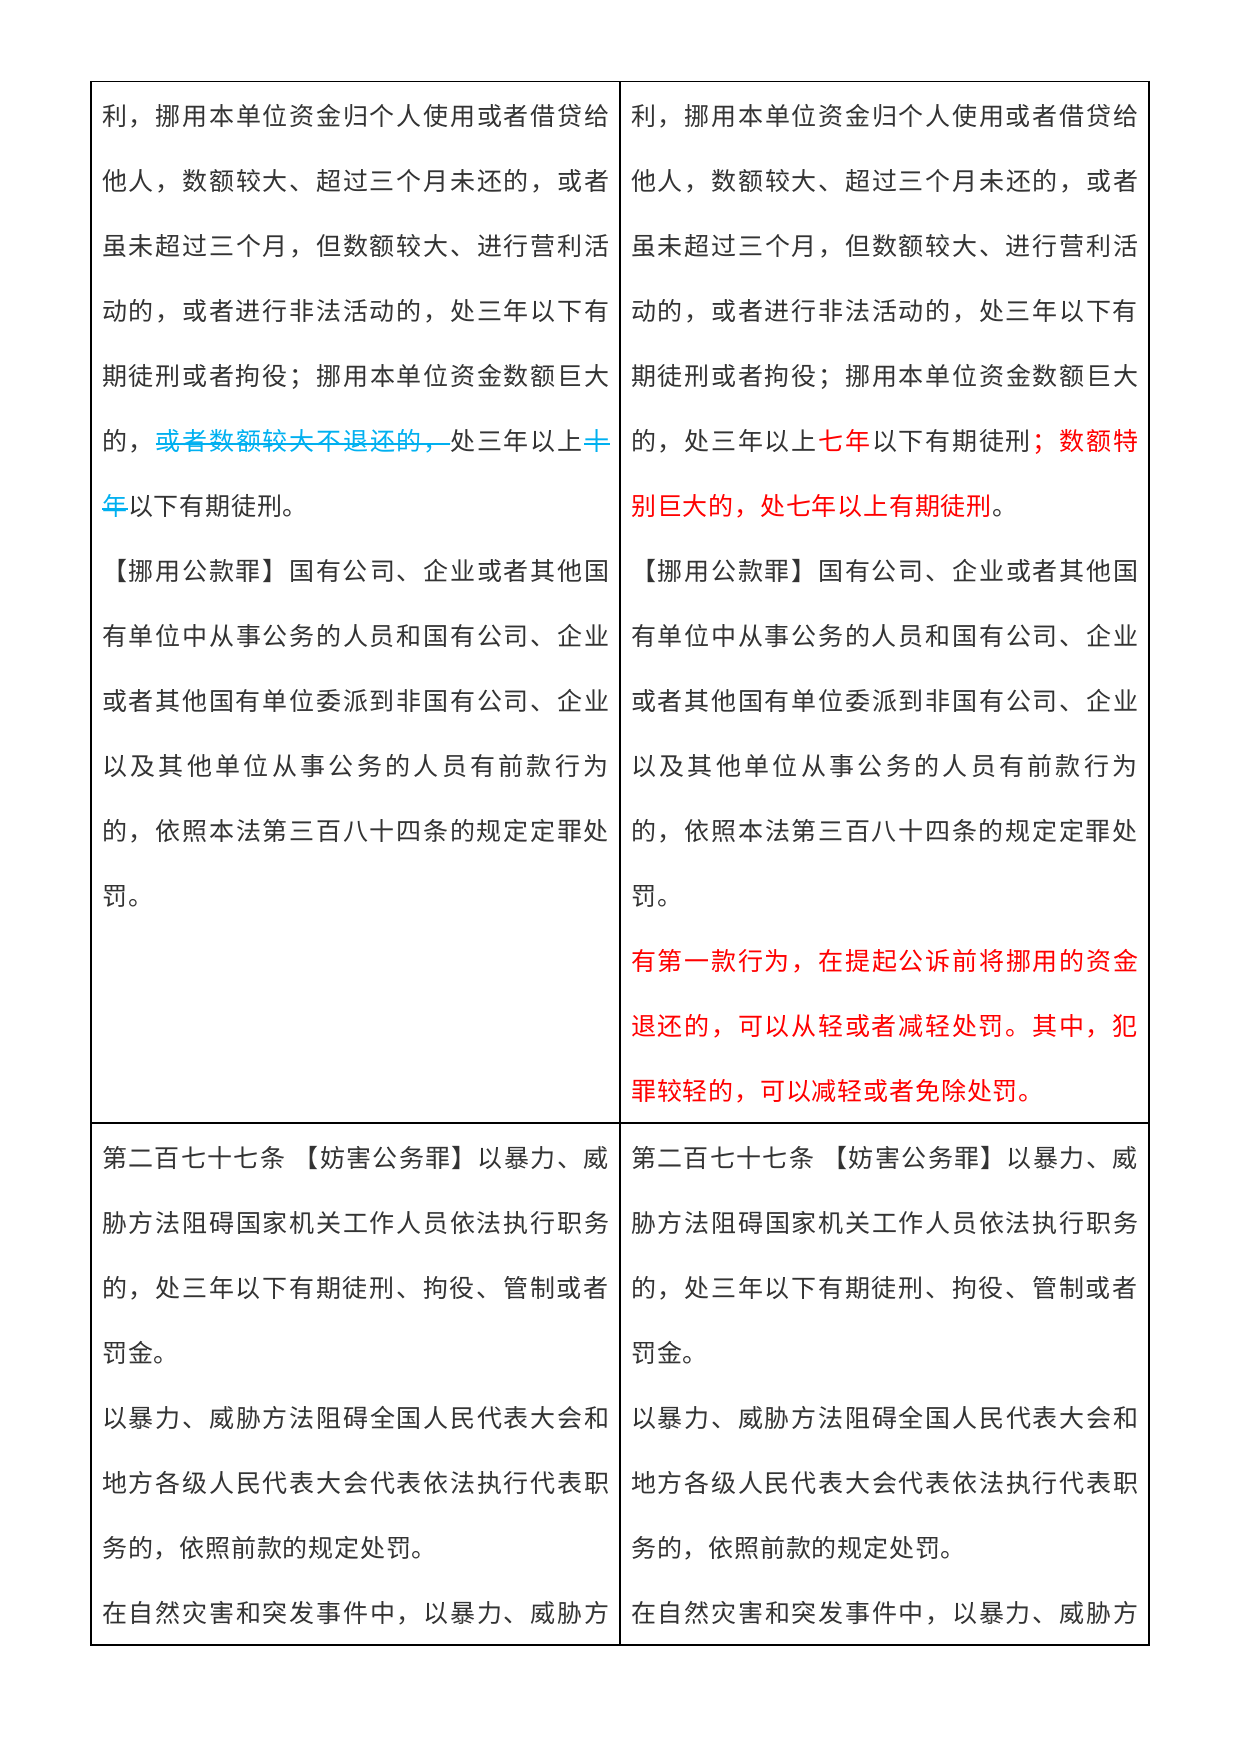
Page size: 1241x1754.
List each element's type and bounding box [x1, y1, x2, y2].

table_cell [92, 82, 619, 1122]
table_cell [621, 82, 1148, 1122]
table_cell [621, 1124, 1148, 1644]
table_cell [92, 1124, 619, 1644]
